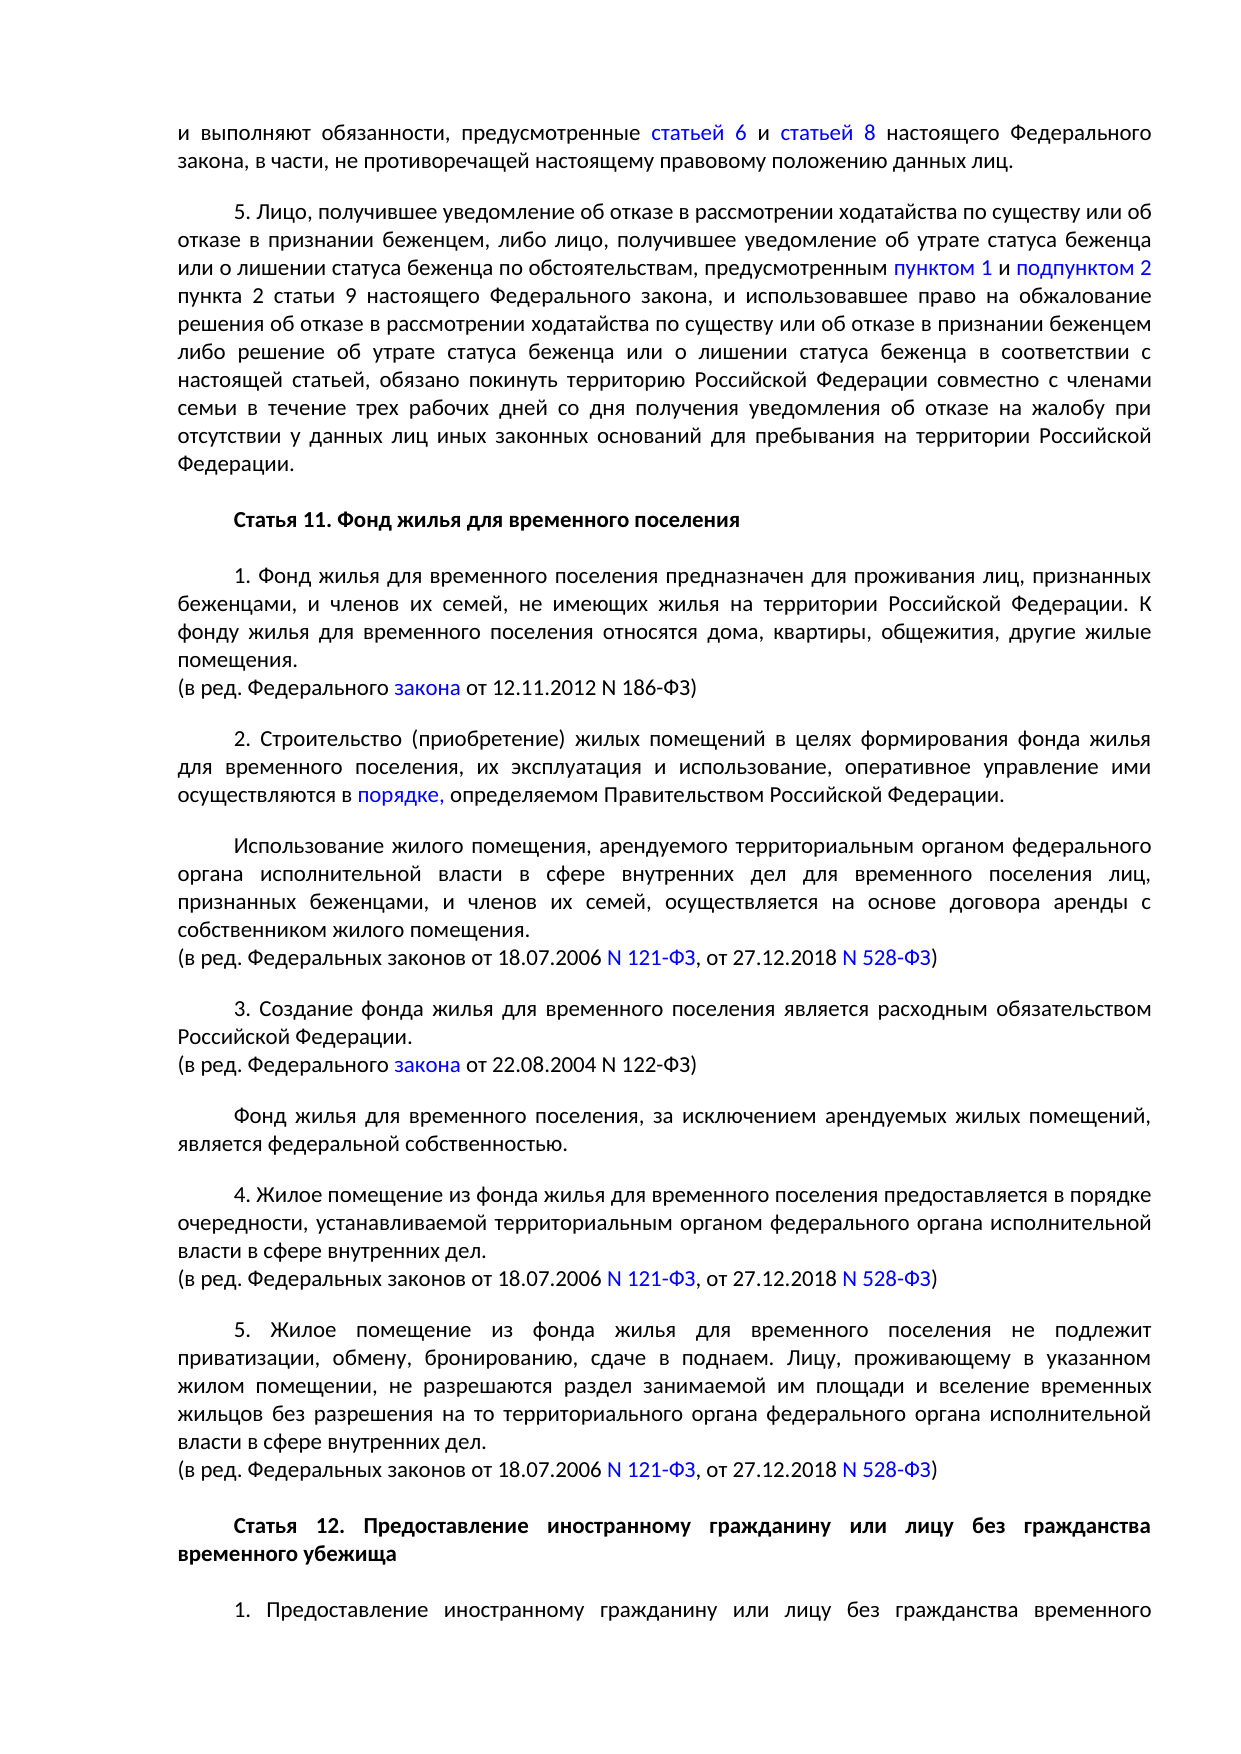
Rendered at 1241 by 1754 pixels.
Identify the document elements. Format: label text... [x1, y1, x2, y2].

text (в ред. Федеральных законов от 18.07.2006 N 121-ФЗ, от 27.12.2018 N 528-ФЗ) [177, 943, 1152, 971]
text 2. Строительство (приобретение) жилых помещений в целях формирования фонда жилья для временного поселения, их эксплуатация и использование, оперативное управление ими осуществляются в порядке, определяемом Правительством Российской Федерации. [177, 724, 1152, 808]
text (в ред. Федерального закона от 12.11.2012 N 186-ФЗ) [177, 673, 1152, 701]
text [177, 118, 1152, 174]
text (в ред. Федерального закона от 22.08.2004 N 122-ФЗ) [177, 1050, 1152, 1078]
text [177, 1596, 1152, 1623]
text Использование жилого помещения, арендуемого территориальным органом федерального органа исполнительной власти в сфере внутренних дел для временного поселения лиц, признанных беженцами, и членов их семей, осуществляется на основе договора аренды с собственником жилого помещения. [177, 831, 1152, 943]
title Статья 11. Фонд жилья для временного поселения [177, 505, 1152, 533]
text 4. Жилое помещение из фонда жилья для временного поселения предоставляется в порядке очередности, устанавливаемой территориальным органом федерального органа исполнительной власти в сфере внутренних дел. [177, 1180, 1152, 1264]
text 3. Создание фонда жилья для временного поселения является расходным обязательством Российской Федерации. [177, 994, 1152, 1050]
text (в ред. Федеральных законов от 18.07.2006 N 121-ФЗ, от 27.12.2018 N 528-ФЗ) [177, 1455, 1152, 1483]
text Фонд жилья для временного поселения, за исключением арендуемых жилых помещений, является федеральной собственностью. [177, 1101, 1152, 1157]
text 1. Фонд жилья для временного поселения предназначен для проживания лиц, признанных беженцами, и членов их семей, не имеющих жилья на территории Российской Федерации. К фонду жилья для временного поселения относятся дома, квартиры, общежития, другие жилые помещения. [177, 561, 1152, 673]
text (в ред. Федеральных законов от 18.07.2006 N 121-ФЗ, от 27.12.2018 N 528-ФЗ) [177, 1264, 1152, 1292]
title Статья 12. Предоставление иностранному гражданину или лицу без гражданства временного убежища [177, 1511, 1152, 1567]
text 5. Жилое помещение из фонда жилья для временного поселения не подлежит приватизации, обмену, бронированию, сдаче в поднаем. Лицу, проживающему в указанном жилом помещении, не разрешаются раздел занимаемой им площади и вселение временных жильцов без разрешения на то территориального органа федерального органа исполнительной власти в сфере внутренних дел. [177, 1315, 1152, 1455]
text 5. Лицо, получившее уведомление об отказе в рассмотрении ходатайства по существу или об отказе в признании беженцем, либо лицо, получившее уведомление об утрате статуса беженца или о лишении статуса беженца по обстоятельствам, предусмотренным пунктом 1 и подпунктом 2 пункта 2 статьи 9 настоящего Федерального закона, и использовавшее право на обжалование решения об отказе в рассмотрении ходатайства по существу или об отказе в признании беженцем либо решение об утрате статуса беженца или о лишении статуса беженца в соответствии с настоящей статьей, обязано покинуть территорию Российской Федерации совместно с членами семьи в течение трех рабочих дней со дня получения уведомления об отказе на жалобу при отсутствии у данных лиц иных законных оснований для пребывания на территории Российской Федерации. [177, 197, 1152, 477]
